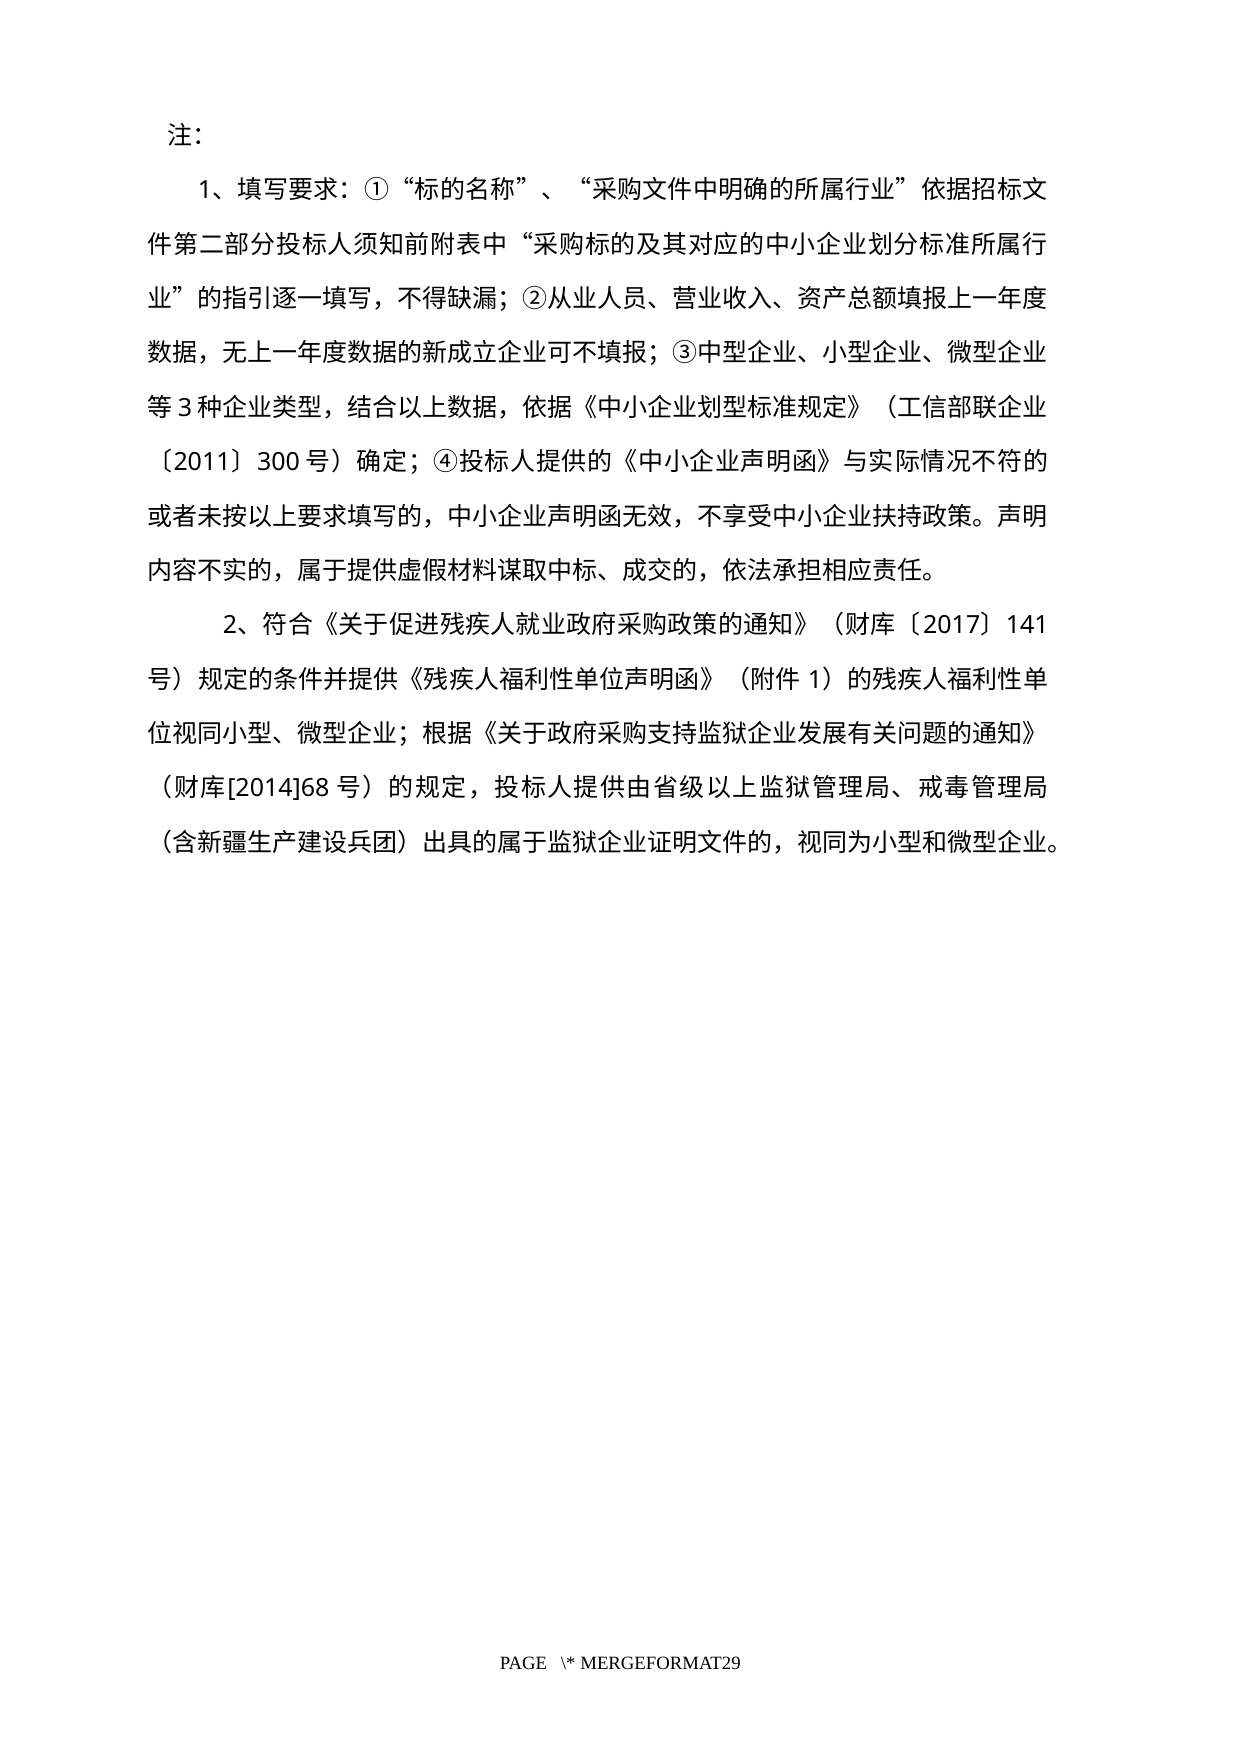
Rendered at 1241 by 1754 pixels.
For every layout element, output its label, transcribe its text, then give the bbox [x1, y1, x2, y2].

text 注： [148, 115, 1049, 152]
text 1、填写要求：①“标的名称”、“采购文件中明确的所属行业”依据招标文件第二部分投标人须知前附表中“采购标的及其对应的中小企业划分标准所属行业”的指引逐一填写，不得缺漏；②从业人员、营业收入、资产总额填报上一年度数据，无上一年度数据的新成立企业可不填报；③中型企业、小型企业、微型企业等3种企业类型，结合以上数据，依据《中小企业划型标准规定》（工信部联企业〔2011〕300号）确定；④投标人提供的《中小企业声明函》与实际情况不符的或者未按以上要求填写的，中小企业声明函无效，不享受中小企业扶持政策。声明内容不实的，属于提供虚假材料谋取中标、成交的，依法承担相应责任。 [148, 170, 1049, 587]
text 2、符合《关于促进残疾人就业政府采购政策的通知》（财库〔2017〕141号）规定的条件并提供《残疾人福利性单位声明函》（附件1）的残疾人福利性单位视同小型、微型企业；根据《关于政府采购支持监狱企业发展有关问题的通知》（财库[2014]68号）的规定，投标人提供由省级以上监狱管理局、戒毒管理局（含新疆生产建设兵团）出具的属于监狱企业证明文件的，视同为小型和微型企业。 [148, 605, 1049, 858]
